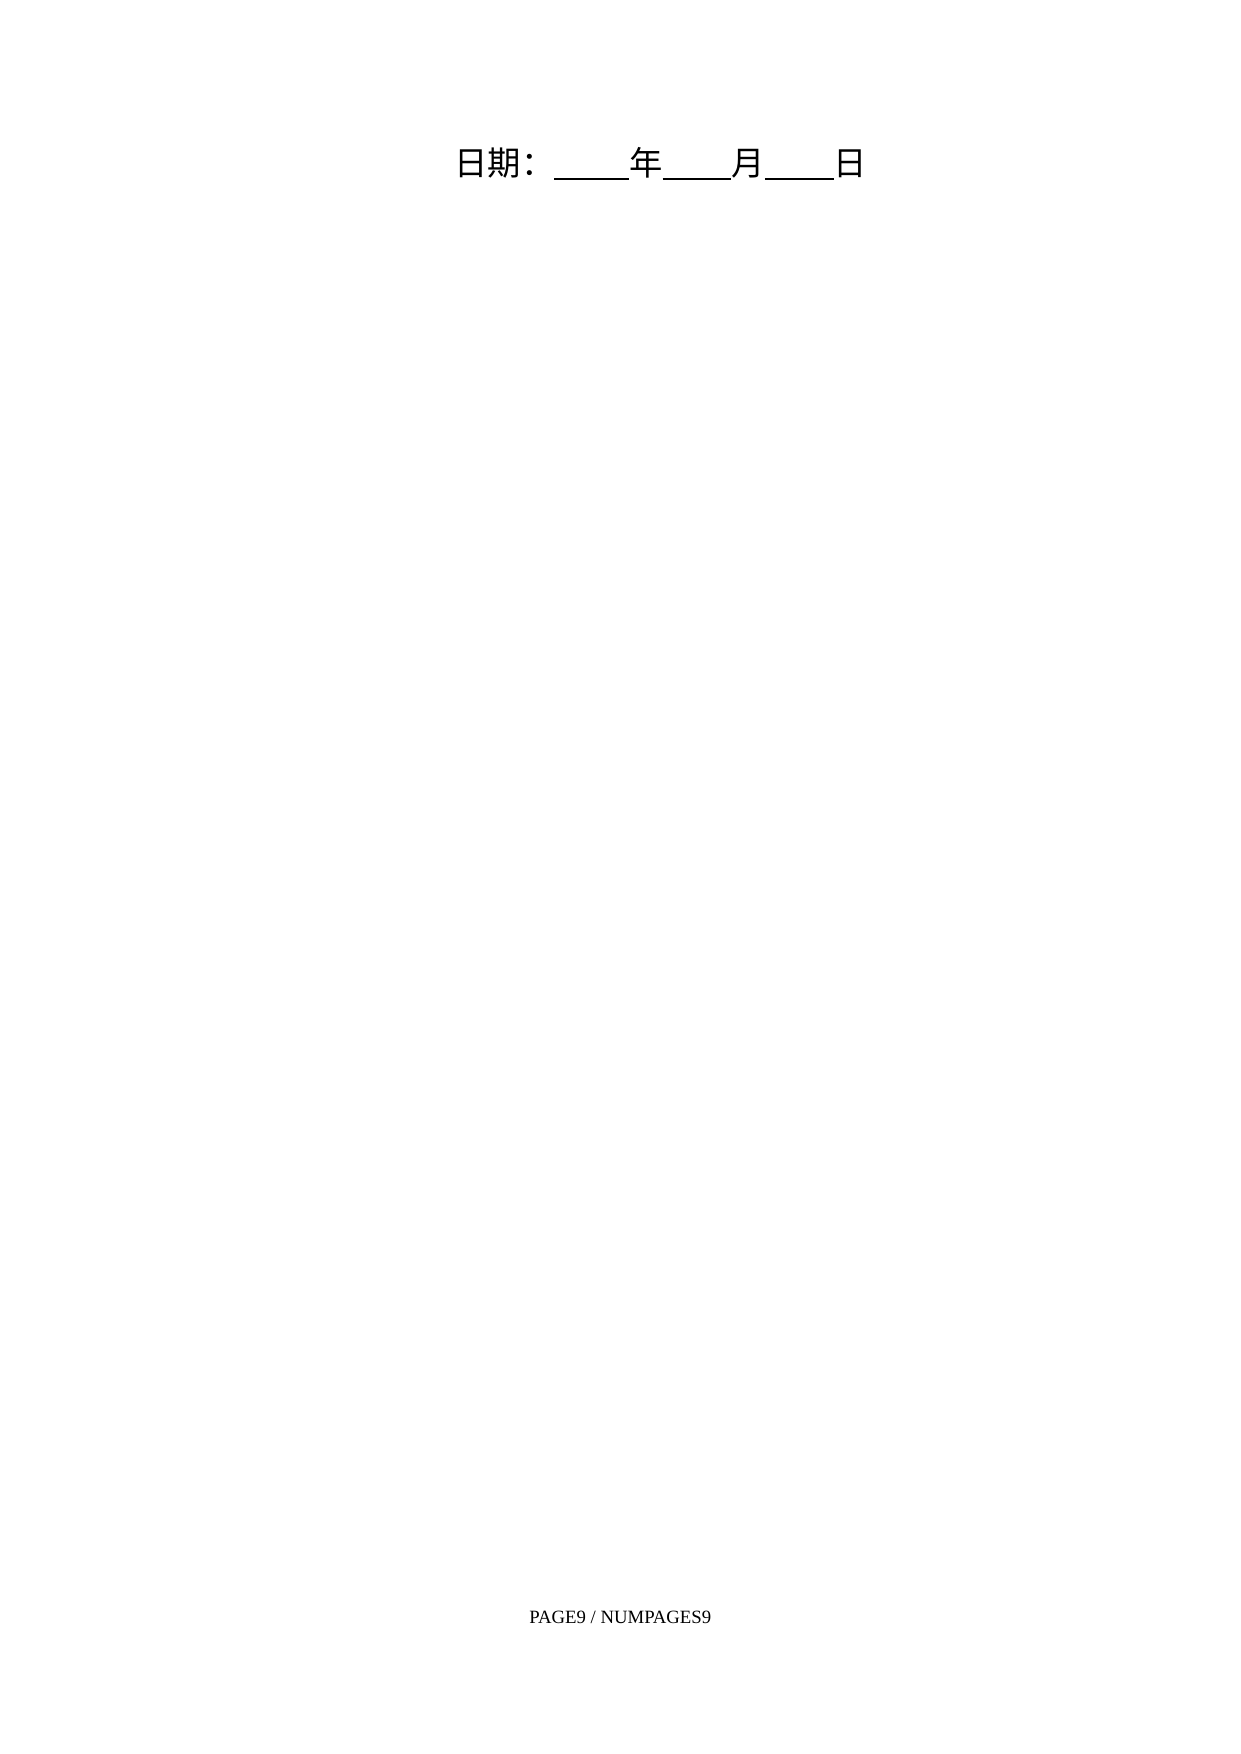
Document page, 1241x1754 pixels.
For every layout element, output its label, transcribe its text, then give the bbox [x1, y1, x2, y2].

text 日期： 年 月 日 [454, 128, 1122, 193]
